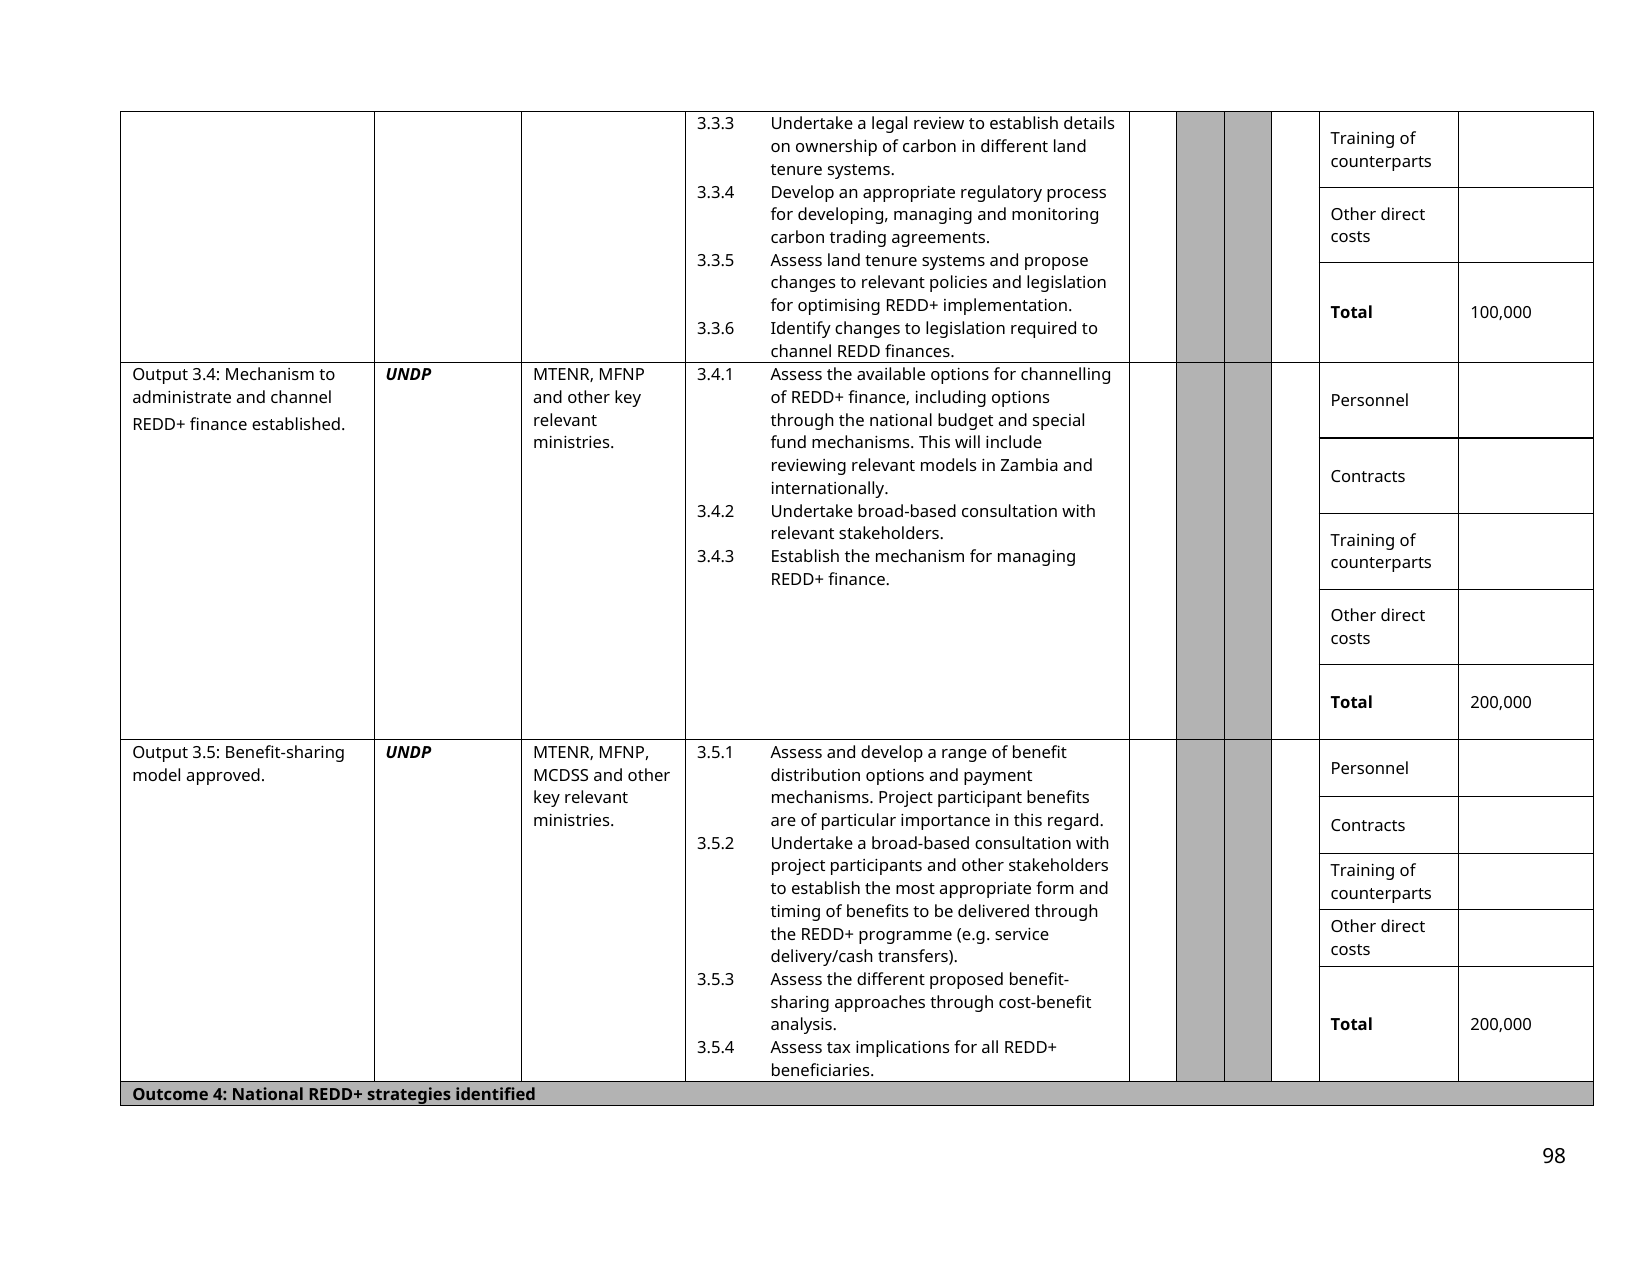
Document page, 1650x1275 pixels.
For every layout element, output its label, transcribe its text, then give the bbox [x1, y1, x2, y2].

table_cell [1177, 363, 1224, 739]
table_cell Personnel [1320, 363, 1458, 437]
table_cell Contracts [1320, 439, 1458, 513]
table_cell Output 3.5: Benefit-sharing model approved. [121, 740, 374, 1081]
table_cell UNDP [375, 740, 521, 1081]
table_cell Other direct costs [1320, 910, 1458, 966]
table_cell [1459, 188, 1593, 262]
table_cell 100,000 [1459, 263, 1593, 362]
table_cell 3.5.1 Assess and develop a range of benefit distribution options and payment mechanisms. Project participant benefits are of particular importance in this regard. 3.5.2 Undertake a broad-based consultation with project participants and other stakeholders to establish the most appropriate form and timing of benefits to be delivered through the REDD+ programme (e.g. service delivery/cash transfers). 3.5.3 Assess the different proposed benefit-sharing approaches through cost-benefit analysis. 3.5.4 Assess tax implications for all REDD+ beneficiaries. [686, 740, 1129, 1081]
table_cell Other direct costs [1320, 188, 1458, 262]
table_cell Training of counterparts [1320, 854, 1458, 909]
table_cell Total [1320, 967, 1458, 1081]
table_cell [1459, 740, 1593, 796]
table_cell Other direct costs [1320, 590, 1458, 664]
table_cell [1130, 740, 1176, 1081]
table_cell [1177, 740, 1224, 1081]
table_cell MTENR, MFNP, MCDSS and other key relevant ministries. [522, 740, 685, 1081]
table_cell Output 3.4: Mechanism to administrate and channel REDD+ finance established. [121, 363, 374, 739]
table_cell 3.4.1 Assess the available options for channelling of REDD+ finance, including options through the national budget and special fund mechanisms. This will include reviewing relevant models in Zambia and internationally. 3.4.2 Undertake broad-based consultation with relevant stakeholders. 3.4.3 Establish the mechanism for managing REDD+ finance. [686, 363, 1129, 739]
table_cell 200,000 [1459, 967, 1593, 1081]
table_cell UNDP [375, 363, 521, 739]
table_cell Personnel [1320, 740, 1458, 796]
table_cell [1272, 363, 1319, 739]
table_cell [1459, 514, 1593, 588]
table_cell [1459, 439, 1593, 513]
table_cell [1272, 740, 1319, 1081]
table_cell [1225, 363, 1271, 739]
table_cell [1459, 910, 1593, 966]
table_cell Total [1320, 263, 1458, 362]
table_cell Contracts [1320, 797, 1458, 852]
table_cell Training of counterparts [1320, 514, 1458, 588]
table_cell MTENR, MFNP and other key relevant ministries. [522, 363, 685, 739]
table_cell [1130, 363, 1176, 739]
table_cell [1459, 854, 1593, 909]
table_cell 200,000 [1459, 665, 1593, 739]
table_cell [1459, 590, 1593, 664]
table_cell [1459, 363, 1593, 437]
table_cell Outcome 4: National REDD+ strategies identified [121, 1082, 1593, 1105]
table_cell [1225, 740, 1271, 1081]
table_cell Training of counterparts [1320, 112, 1458, 187]
table_cell [1459, 797, 1593, 852]
table_cell Total [1320, 665, 1458, 739]
table_cell [1459, 112, 1593, 187]
